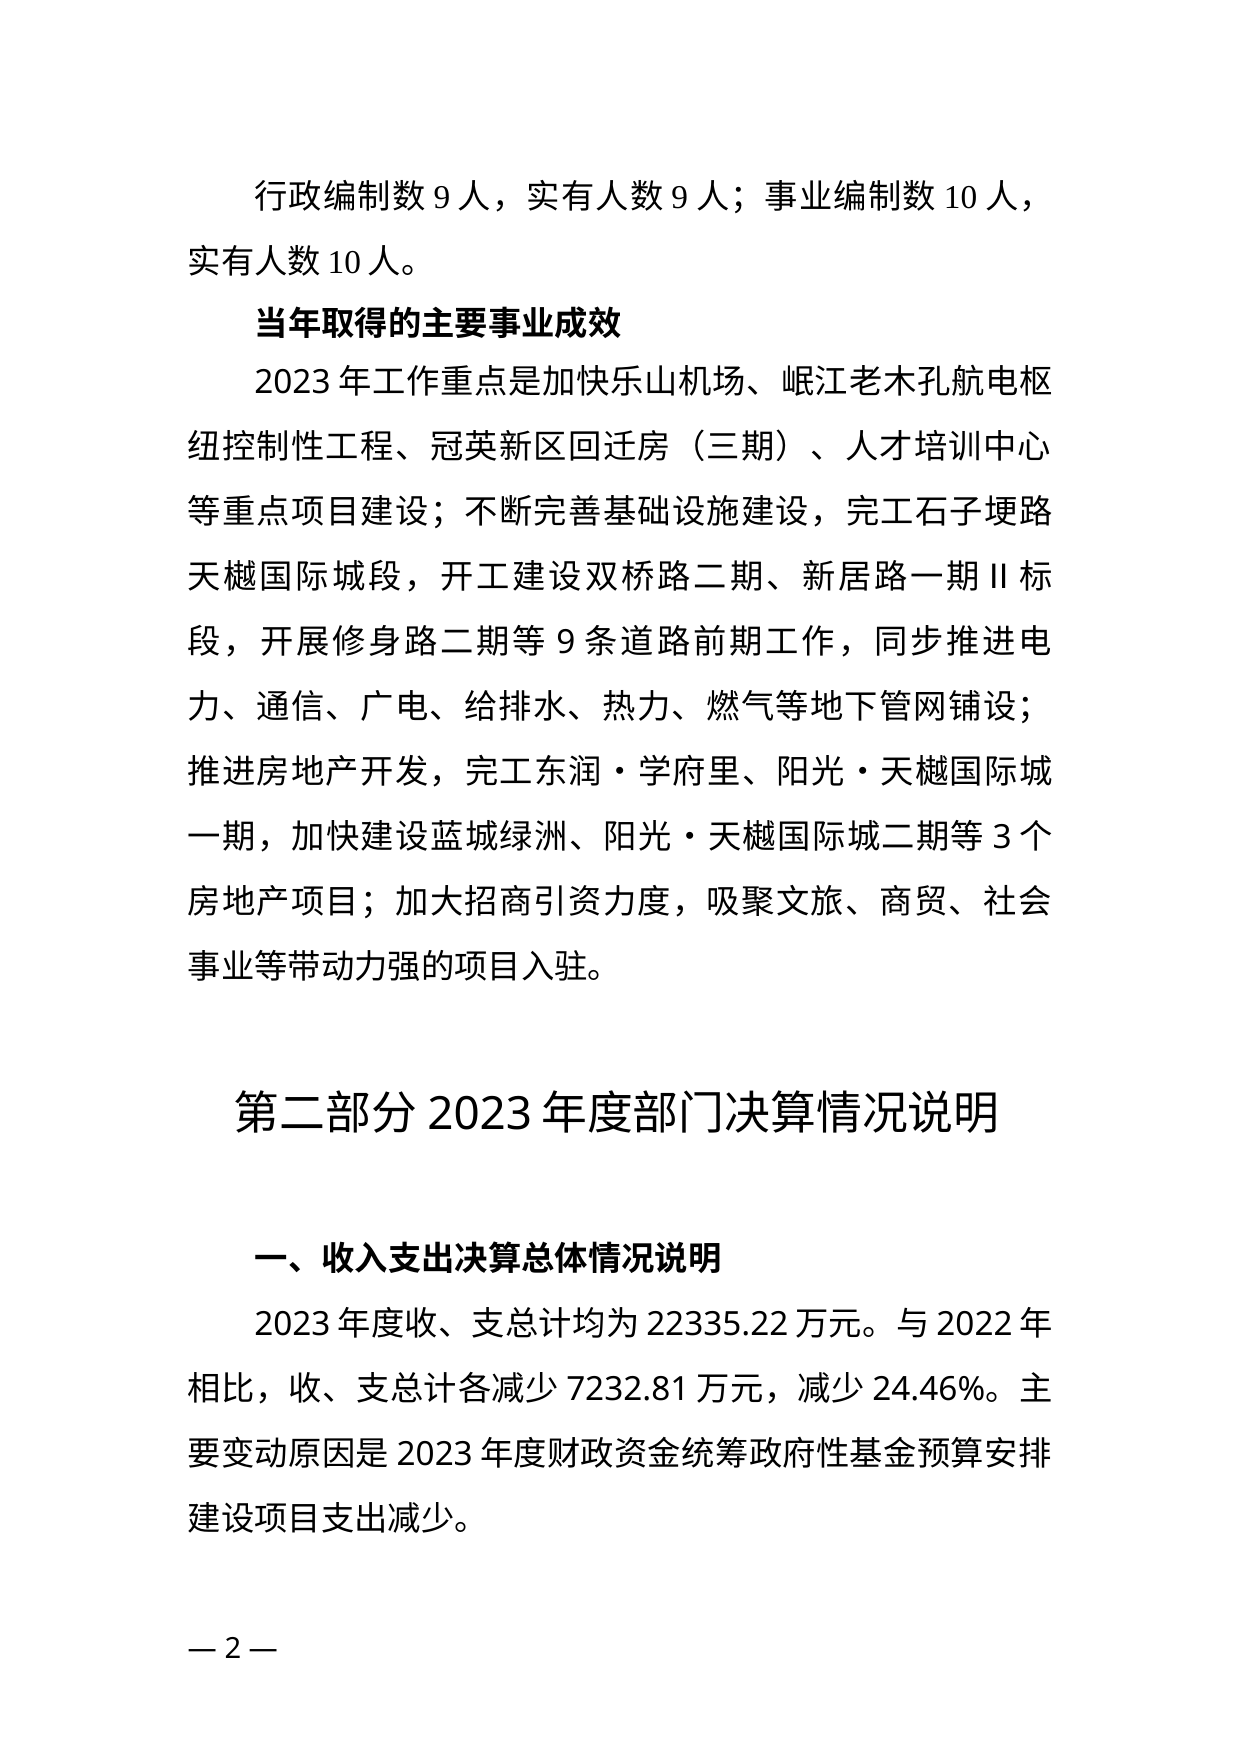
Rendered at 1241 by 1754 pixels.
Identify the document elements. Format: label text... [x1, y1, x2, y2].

text 第二部分 2023年度部门决算情况说明 [187, 1061, 1053, 1159]
text 当年取得的主要事业成效 [187, 292, 1053, 346]
subtitle 一、收入支出决算总体情况说明 [187, 1224, 1053, 1289]
text 行政编制数9人，实有人数9人；事业编制数10人，实有人数10人。 [187, 162, 1053, 292]
list 2023年工作重点是加快乐山机场、岷江老木孔航电枢纽控制性工程、冠英新区回迁房（三期）、人才培训中心等重点项目建设；不断完善基础设施建设，完工石子埂路天樾国际城段，开工建设双桥路二期、新居路一期Ⅱ标段，开展修身路二期等9条道路前期工作，同步推进电力、通信、广电、给排水、热力、燃气等地下管网铺设；推进房地产开发，完工东润·学府里、阳光·天樾国际城一期，加快建设蓝城绿洲、阳光·天樾国际城二期等3个房地产项目；加大招商引资力度，吸聚文旅、商贸、社会事业等带动力强的项目入驻。 [187, 346, 1053, 996]
text 2023年度收、支总计均为22335.22万元。与2022年相比，收、支总计各减少7232.81万元，减少24.46%。主要变动原因是2023年度财政资金统筹政府性基金预算安排建设项目支出减少。 [187, 1289, 1053, 1549]
